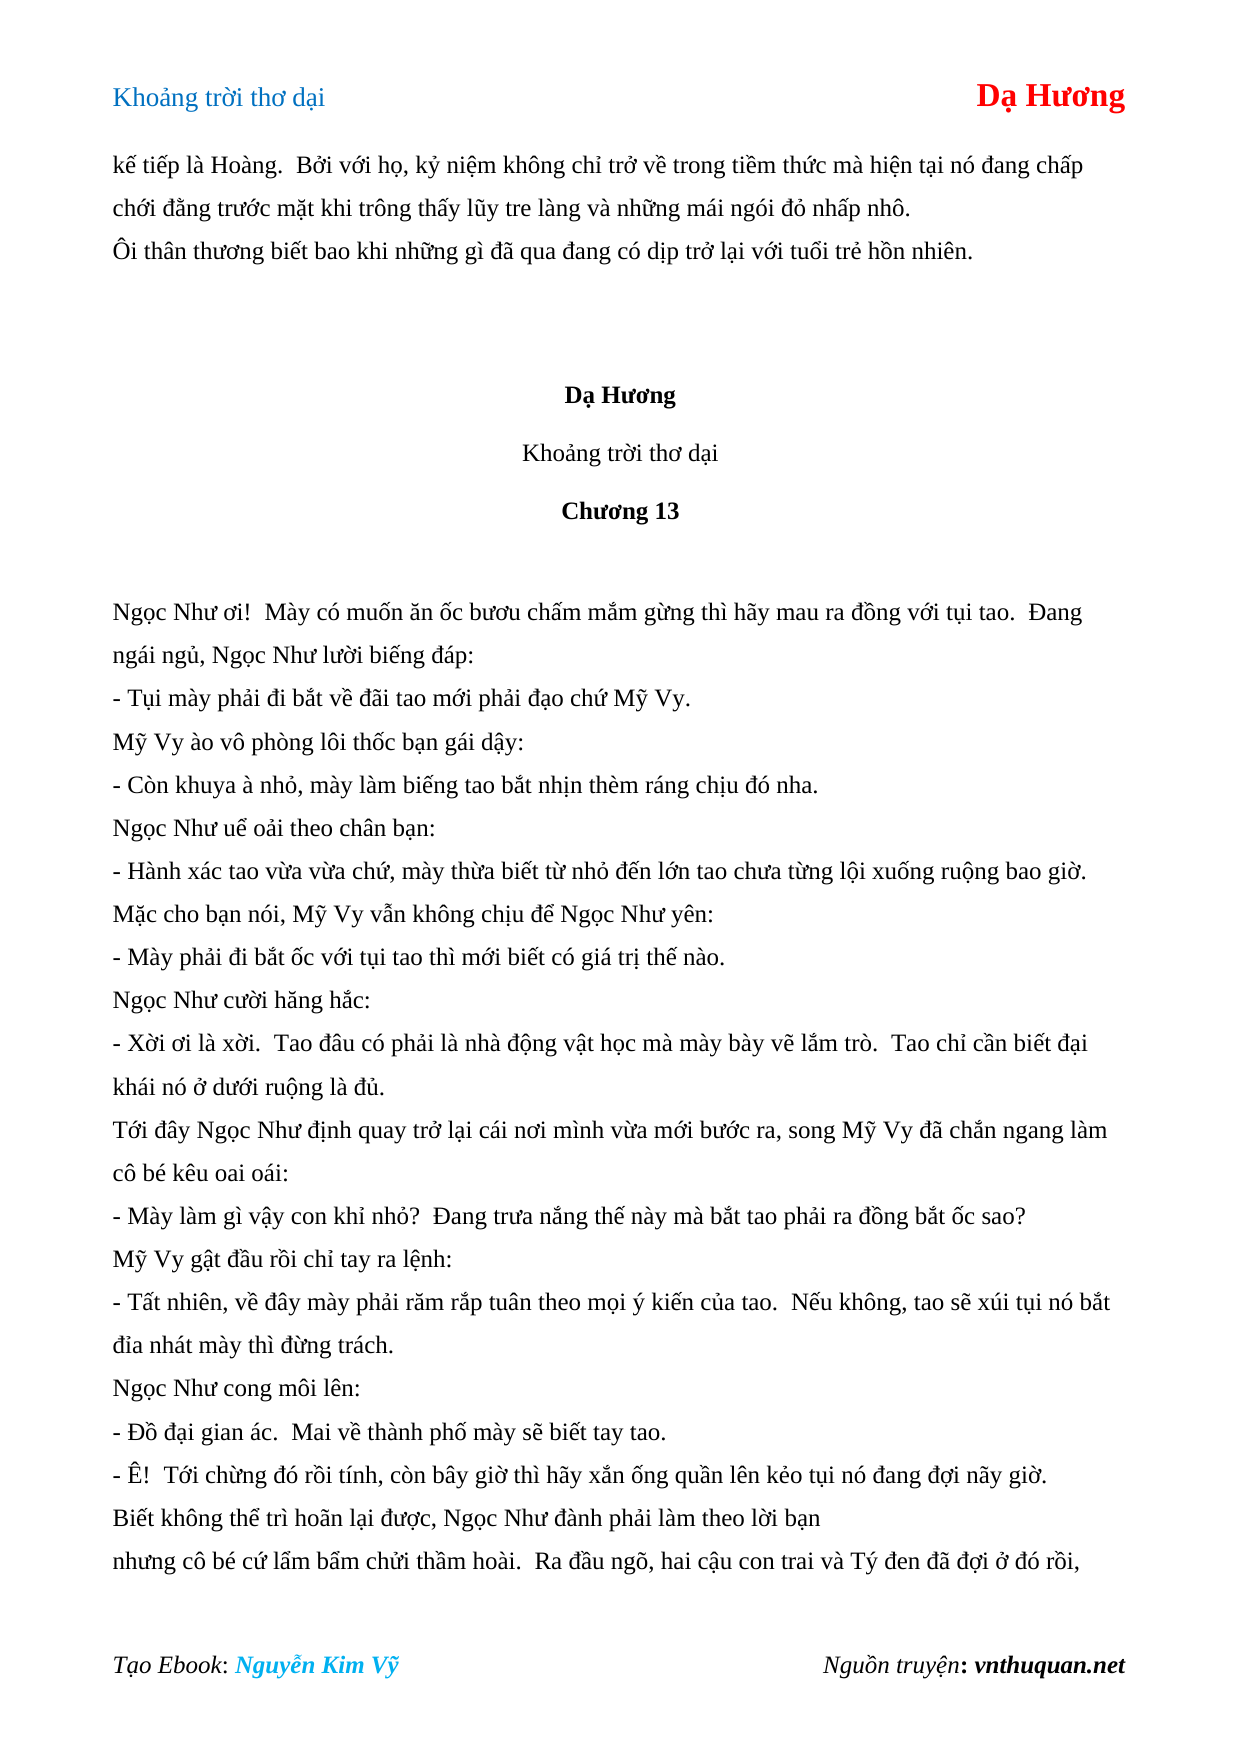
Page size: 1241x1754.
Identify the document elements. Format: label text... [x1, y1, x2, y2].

text Dạ Hương [112, 380, 1128, 409]
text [112, 554, 1128, 1575]
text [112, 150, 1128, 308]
text Khoảng trời thơ dại [112, 438, 1128, 467]
text Chương 13 [112, 496, 1128, 525]
